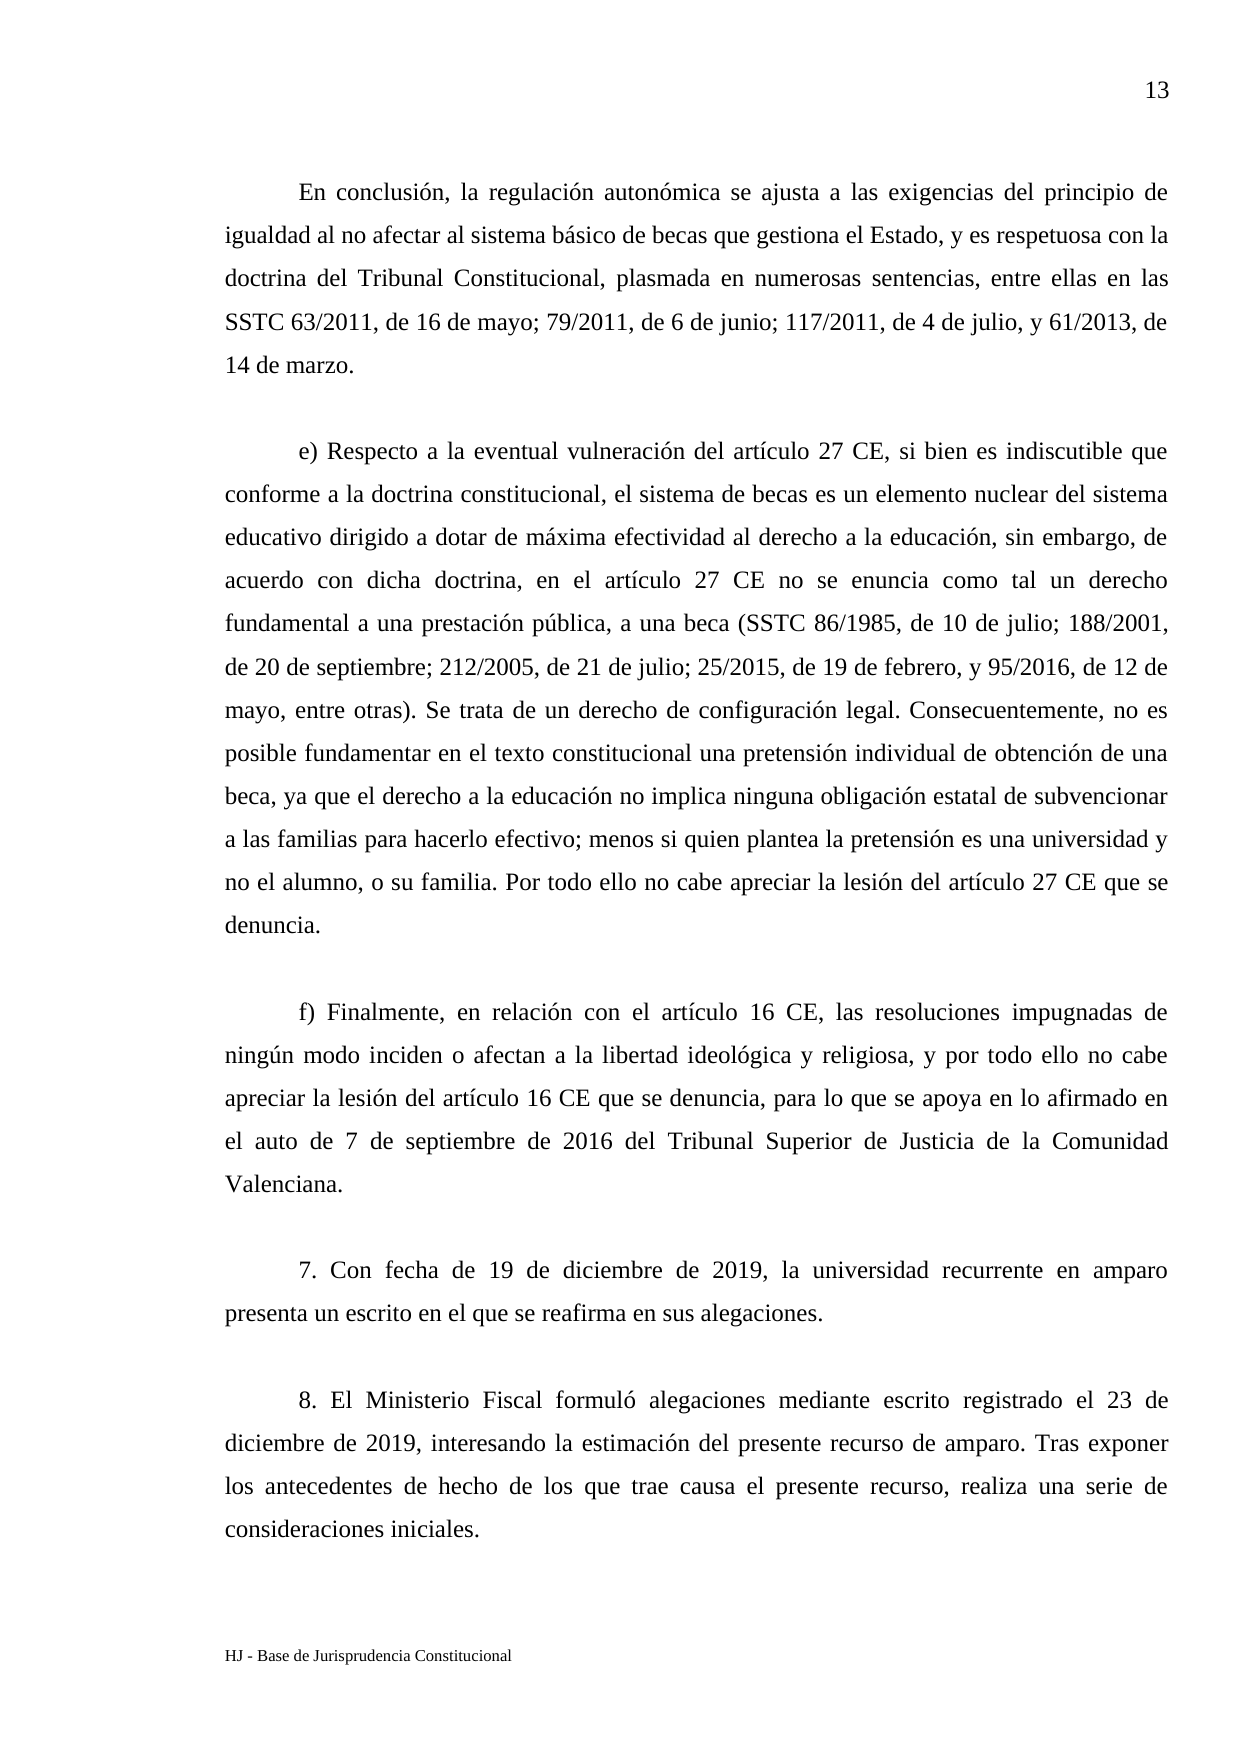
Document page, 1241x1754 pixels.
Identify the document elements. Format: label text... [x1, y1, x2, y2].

text e) Respecto a la eventual vulneración del artículo 27 CE, si bien es indiscutible que conforme a la doctrina constitucional, el sistema de becas es un elemento nuclear del sistema educativo dirigido a dotar de máxima efectividad al derecho a la educación, sin embargo, de acuerdo con dicha doctrina, en el artículo 27 CE no se enuncia como tal un derecho fundamental a una prestación pública, a una beca (SSTC 86/1985, de 10 de julio; 188/2001, de 20 de septiembre; 212/2005, de 21 de julio; 25/2015, de 19 de febrero, y 95/2016, de 12 de mayo, entre otras). Se trata de un derecho de configuración legal. Consecuentemente, no es posible fundamentar en el texto constitucional una pretensión individual de obtención de una beca, ya que el derecho a la educación no implica ninguna obligación estatal de subvencionar a las familias para hacerlo efectivo; menos si quien plantea la pretensión es una universidad y no el alumno, o su familia. Por todo ello no cabe apreciar la lesión del artículo 27 CE que se denuncia. [224, 436, 1169, 939]
text En conclusión, la regulación autonómica se ajusta a las exigencias del principio de igualdad al no afectar al sistema básico de becas que gestiona el Estado, y es respetuosa con la doctrina del Tribunal Constitucional, plasmada en numerosas sentencias, entre ellas en las SSTC 63/2011, de 16 de mayo; 79/2011, de 6 de junio; 117/2011, de 4 de julio, y 61/2013, de 14 de marzo. [224, 177, 1169, 378]
text 8. El Ministerio Fiscal formuló alegaciones mediante escrito registrado el 23 de diciembre de 2019, interesando la estimación del presente recurso de amparo. Tras exponer los antecedentes de hecho de los que trae causa el presente recurso, realiza una serie de consideraciones iniciales. [224, 1385, 1169, 1543]
text f) Finalmente, en relación con el artículo 16 CE, las resoluciones impugnadas de ningún modo inciden o afectan a la libertad ideológica y religiosa, y por todo ello no cabe apreciar la lesión del artículo 16 CE que se denuncia, para lo que se apoya en lo afirmado en el auto de 7 de septiembre de 2016 del Tribunal Superior de Justicia de la Comunidad Valenciana. [224, 997, 1169, 1198]
text 7. Con fecha de 19 de diciembre de 2019, la universidad recurrente en amparo presenta un escrito en el que se reafirma en sus alegaciones. [224, 1255, 1169, 1327]
